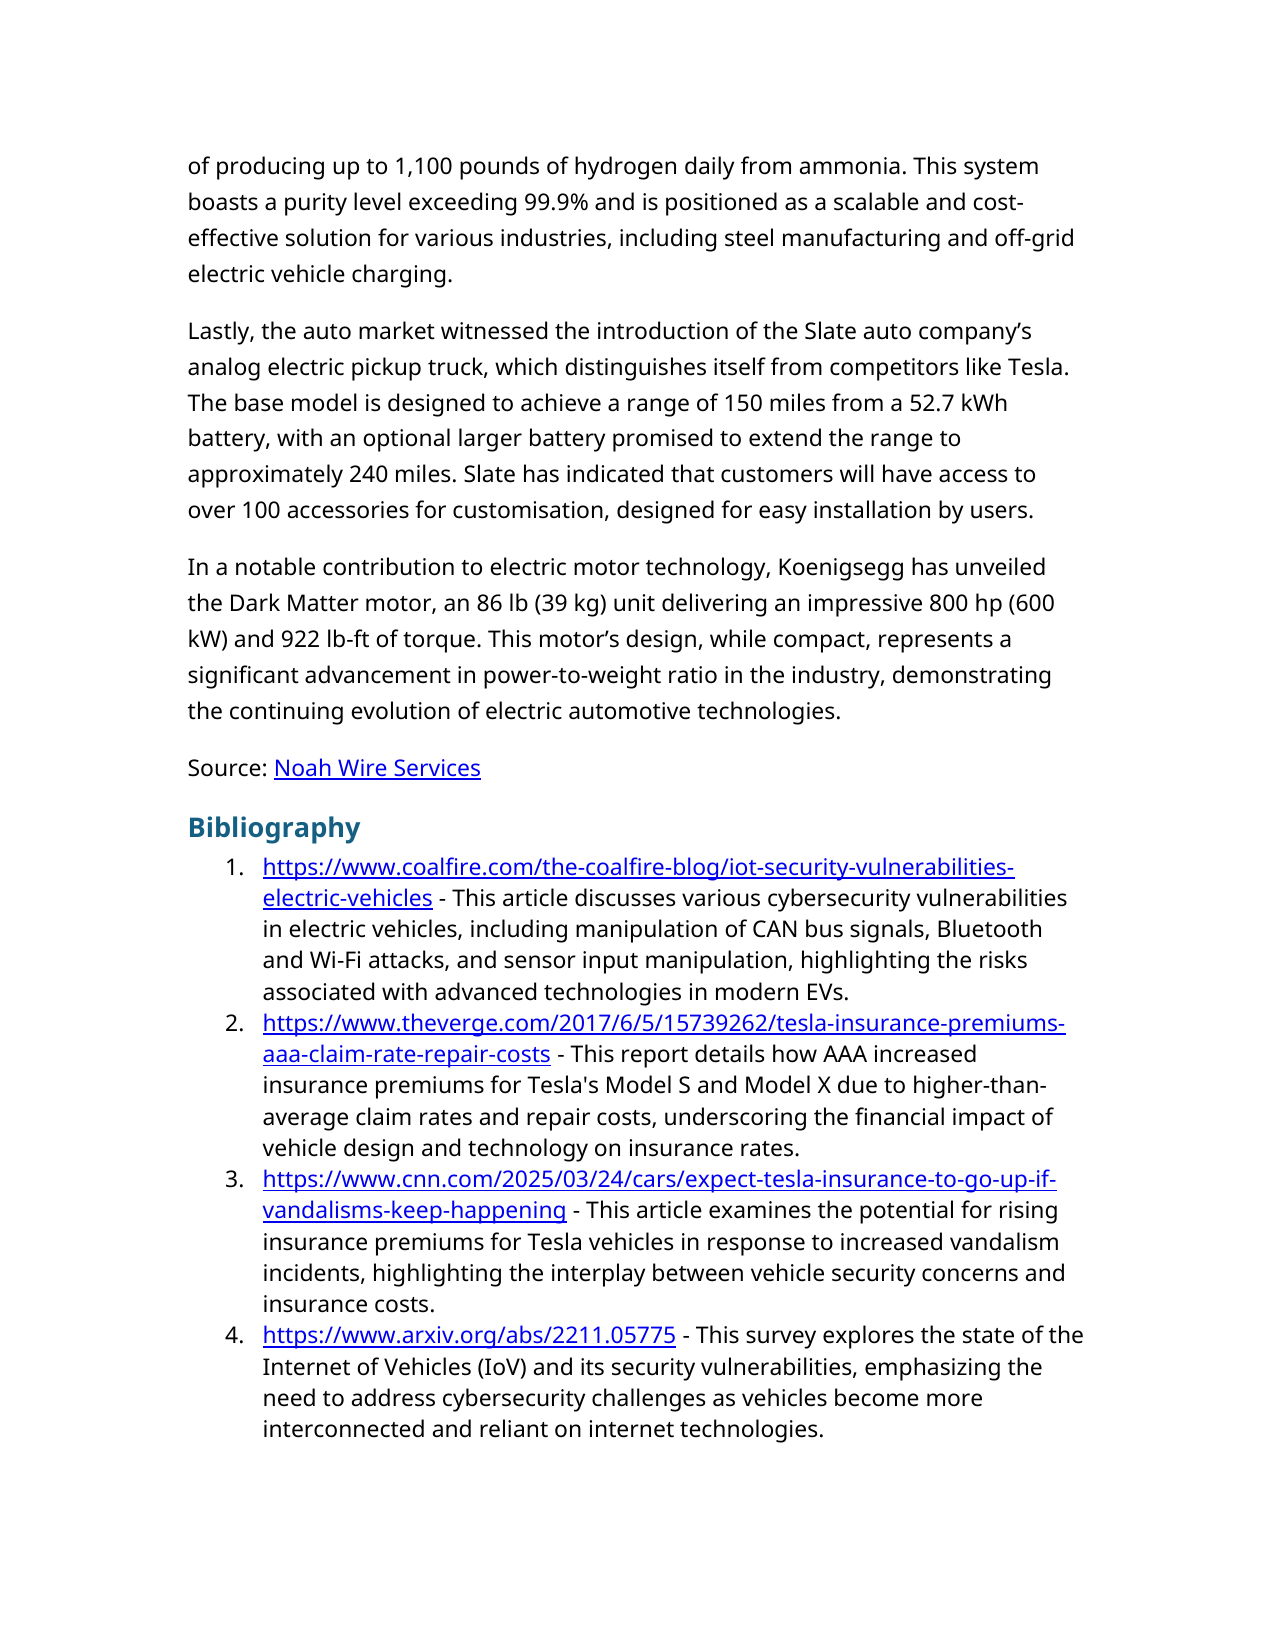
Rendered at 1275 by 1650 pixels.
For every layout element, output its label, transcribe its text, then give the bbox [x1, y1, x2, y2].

list https://www.theverge.com/2017/6/5/15739262/tesla-insurance-premiums-aaa-claim-rate-repair-costs - This report details how AAA increased insurance premiums for Tesla's Model S and Model X due to higher-than-average claim rates and repair costs, underscoring the financial impact of vehicle design and technology on insurance rates. [225, 1007, 1087, 1163]
list https://www.arxiv.org/abs/2211.05775 - This survey explores the state of the Internet of Vehicles (IoV) and its security vulnerabilities, emphasizing the need to address cybersecurity challenges as vehicles become more interconnected and reliant on internet technologies. [225, 1319, 1087, 1444]
text Source: Noah Wire Services [187, 752, 1087, 783]
text Lastly, the auto market witnessed the introduction of the Slate auto company’s analog electric pickup truck, which distinguishes itself from competitors like Tesla. The base model is designed to achieve a range of 150 miles from a 52.7 kWh battery, with an optional larger battery promised to extend the range to approximately 240 miles. Slate has indicated that customers will have access to over 100 accessories for customisation, designed for easy installation by users. [187, 314, 1087, 526]
subtitle Bibliography [187, 808, 1087, 845]
list https://www.coalfire.com/the-coalfire-blog/iot-security-vulnerabilities-electric-vehicles - This article discusses various cybersecurity vulnerabilities in electric vehicles, including manipulation of CAN bus signals, Bluetooth and Wi-Fi attacks, and sensor input manipulation, highlighting the risks associated with advanced technologies in modern EVs. [225, 851, 1087, 1007]
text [187, 150, 1087, 289]
list https://www.cnn.com/2025/03/24/cars/expect-tesla-insurance-to-go-up-if-vandalisms-keep-happening - This article examines the potential for rising insurance premiums for Tesla vehicles in response to increased vandalism incidents, highlighting the interplay between vehicle security concerns and insurance costs. [225, 1163, 1087, 1319]
text In a notable contribution to electric motor technology, Koenigsegg has unveiled the Dark Matter motor, an 86 lb (39 kg) unit delivering an impressive 800 hp (600 kW) and 922 lb-ft of torque. This motor’s design, while compact, represents a significant advancement in power-to-weight ratio in the industry, demonstrating the continuing evolution of electric automotive technologies. [187, 551, 1087, 726]
